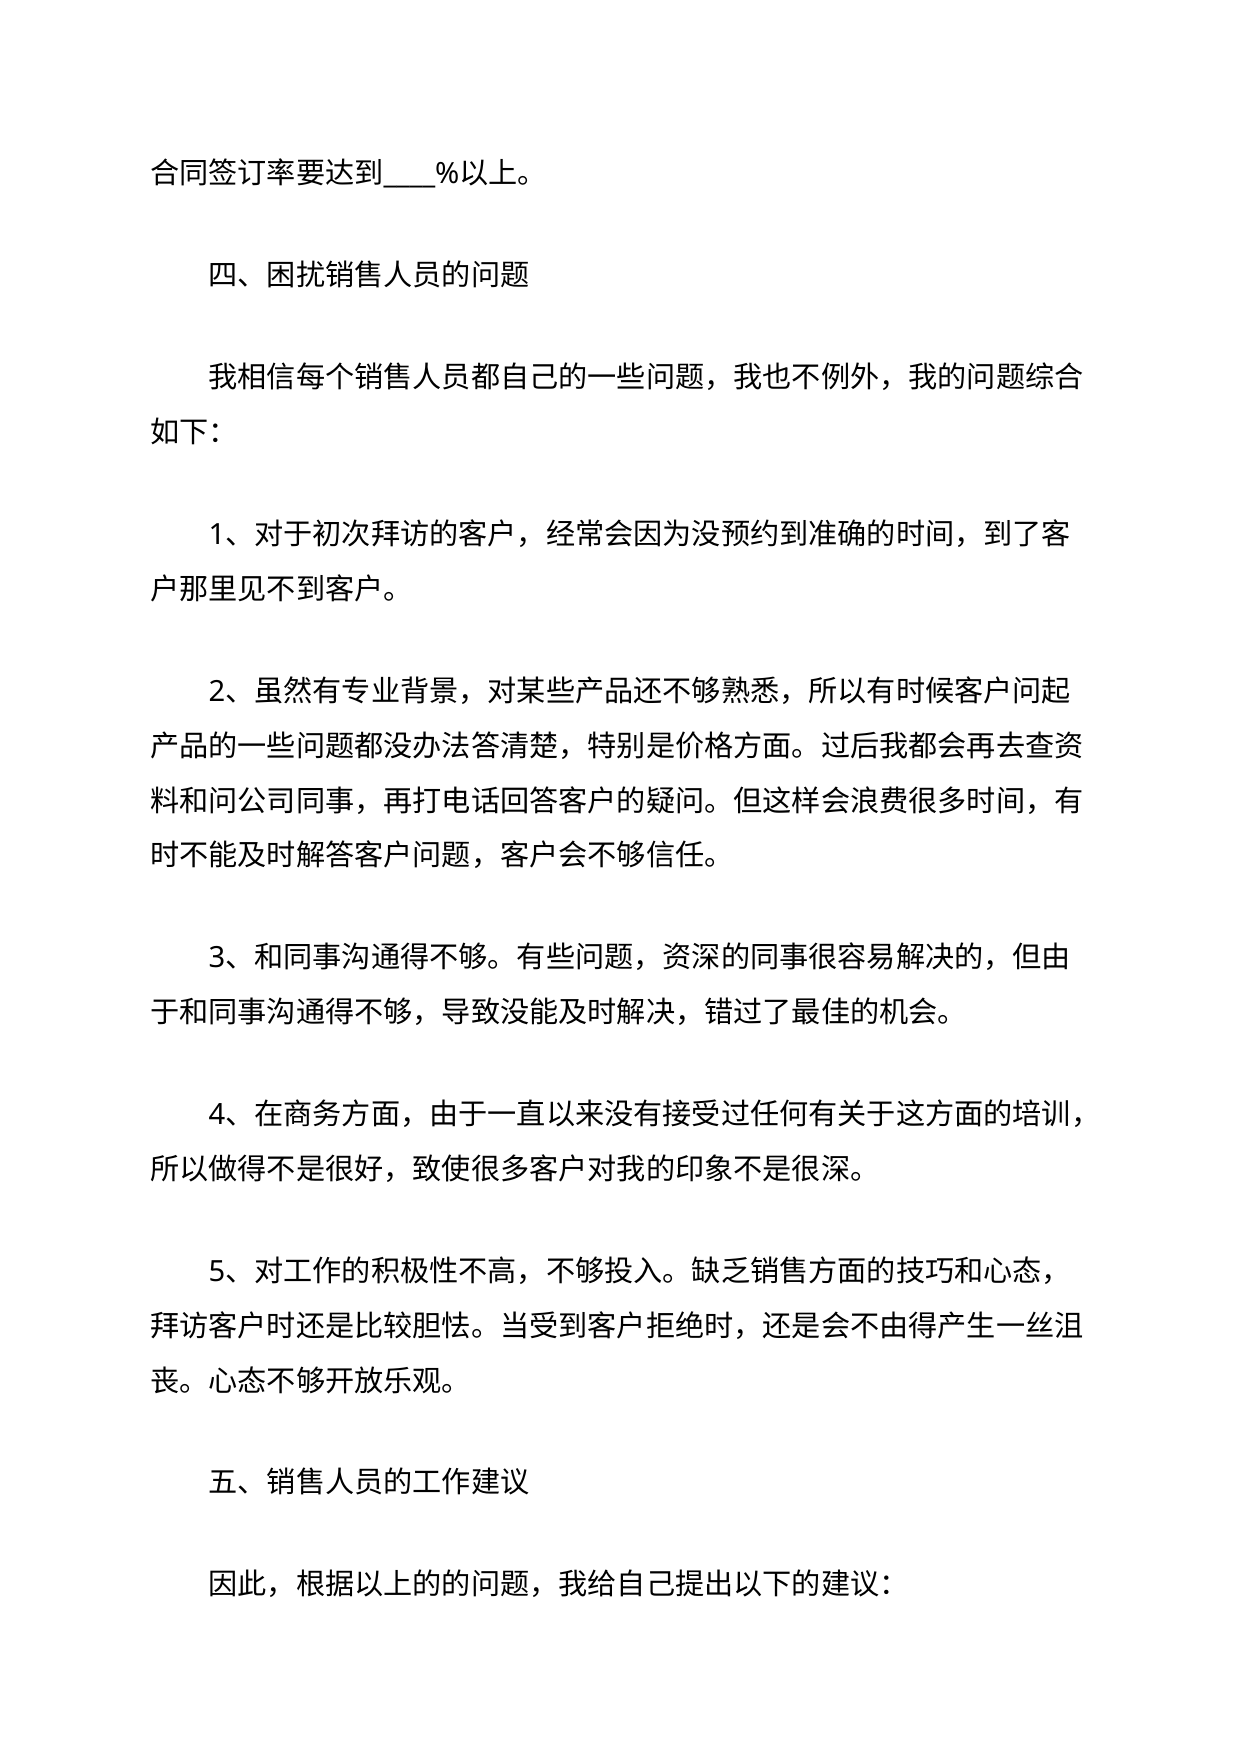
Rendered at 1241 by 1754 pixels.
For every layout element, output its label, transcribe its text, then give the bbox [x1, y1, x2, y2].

text 2、虽然有专业背景，对某些产品还不够熟悉，所以有时候客户问起产品的一些问题都没办法答清楚，特别是价格方面。过后我都会再去查资料和问公司同事，再打电话回答客户的疑问。但这样会浪费很多时间，有时不能及时解答客户问题，客户会不够信任。 [150, 667, 1090, 874]
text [150, 150, 1090, 192]
text 1、对于初次拜访的客户，经常会因为没预约到准确的时间，到了客户那里见不到客户。 [150, 510, 1090, 608]
text 四、困扰销售人员的问题 [150, 252, 1090, 294]
text 五、销售人员的工作建议 [150, 1459, 1090, 1501]
text 我相信每个销售人员都自己的一些问题，我也不例外，我的问题综合如下： [150, 354, 1090, 451]
text 因此，根据以上的的问题，我给自己提出以下的建议： [150, 1561, 1090, 1603]
text 5、对工作的积极性不高，不够投入。缺乏销售方面的技巧和心态，拜访客户时还是比较胆怯。当受到客户拒绝时，还是会不由得产生一丝沮丧。心态不够开放乐观。 [150, 1247, 1090, 1399]
text 3、和同事沟通得不够。有些问题，资深的同事很容易解决的，但由于和同事沟通得不够，导致没能及时解决，错过了最佳的机会。 [150, 934, 1090, 1031]
text 4、在商务方面，由于一直以来没有接受过任何有关于这方面的培训，所以做得不是很好，致使很多客户对我的印象不是很深。 [150, 1091, 1090, 1188]
